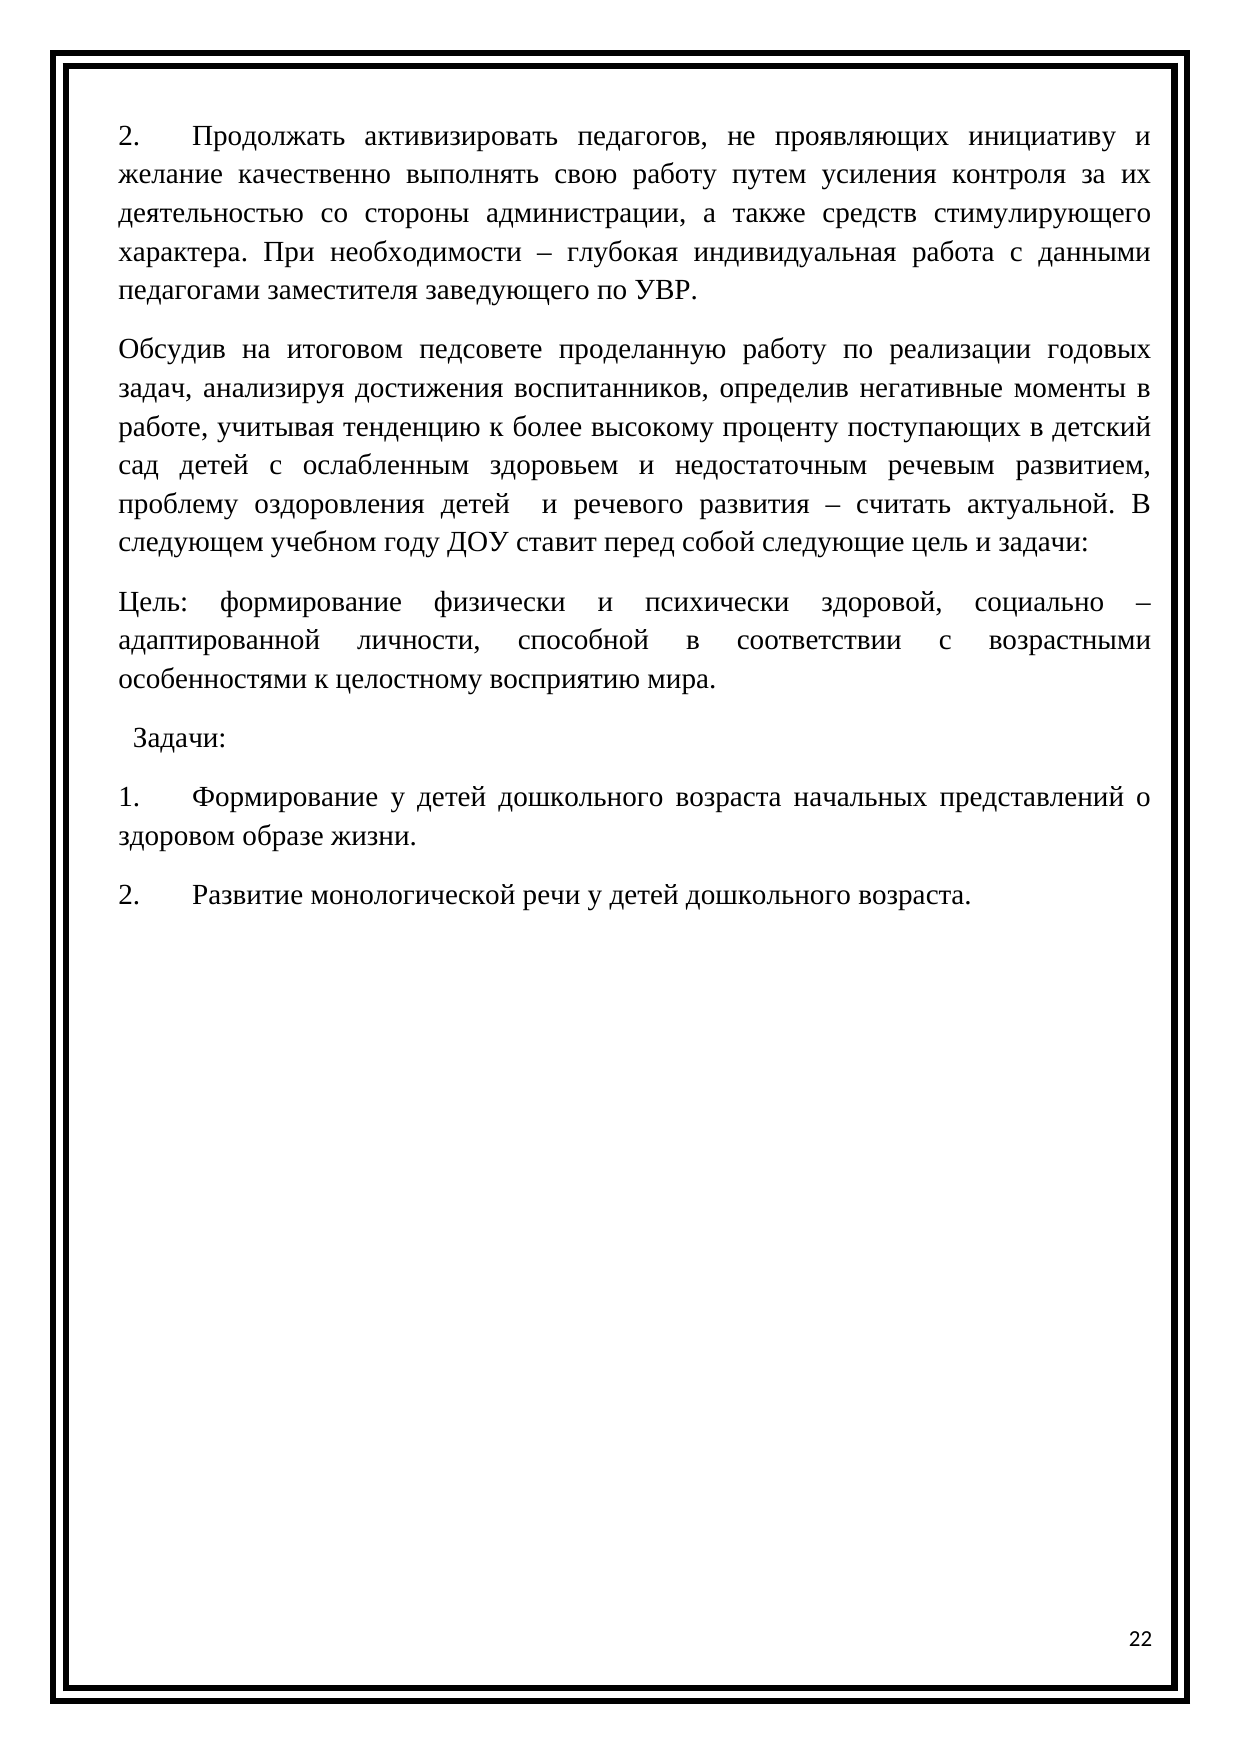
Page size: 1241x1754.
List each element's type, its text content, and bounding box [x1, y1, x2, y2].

text 1. Формирование у детей дошкольного возраста начальных представлений о здоровом образе жизни. [118, 779, 1152, 852]
text 2. Продолжать активизировать педагогов, не проявляющих инициативу и желание качественно выполнять свою работу путем усиления контроля за их деятельностью со стороны администрации, а также средств стимулирующего характера. При необходимости – глубокая индивидуальная работа с данными педагогами заместителя заведующего по УВР. [118, 118, 1152, 306]
text Задачи: [118, 720, 1152, 754]
text Цель: формирование физически и психически здоровой, социально – адаптированной личности, способной в соответствии с возрастными особенностями к целостному восприятию мира. [118, 584, 1152, 694]
text Обсудив на итоговом педсовете проделанную работу по реализации годовых задач, анализируя достижения воспитанников, определив негативные моменты в работе, учитывая тенденцию к более высокому проценту поступающих в детский сад детей с ослабленным здоровьем и недостаточным речевым развитием, проблему оздоровления детей и речевого развития – считать актуальной. В следующем учебном году ДОУ ставит перед собой следующие цель и задачи: [118, 332, 1152, 558]
text 2. Развитие монологической речи у детей дошкольного возраста. [118, 877, 1152, 911]
